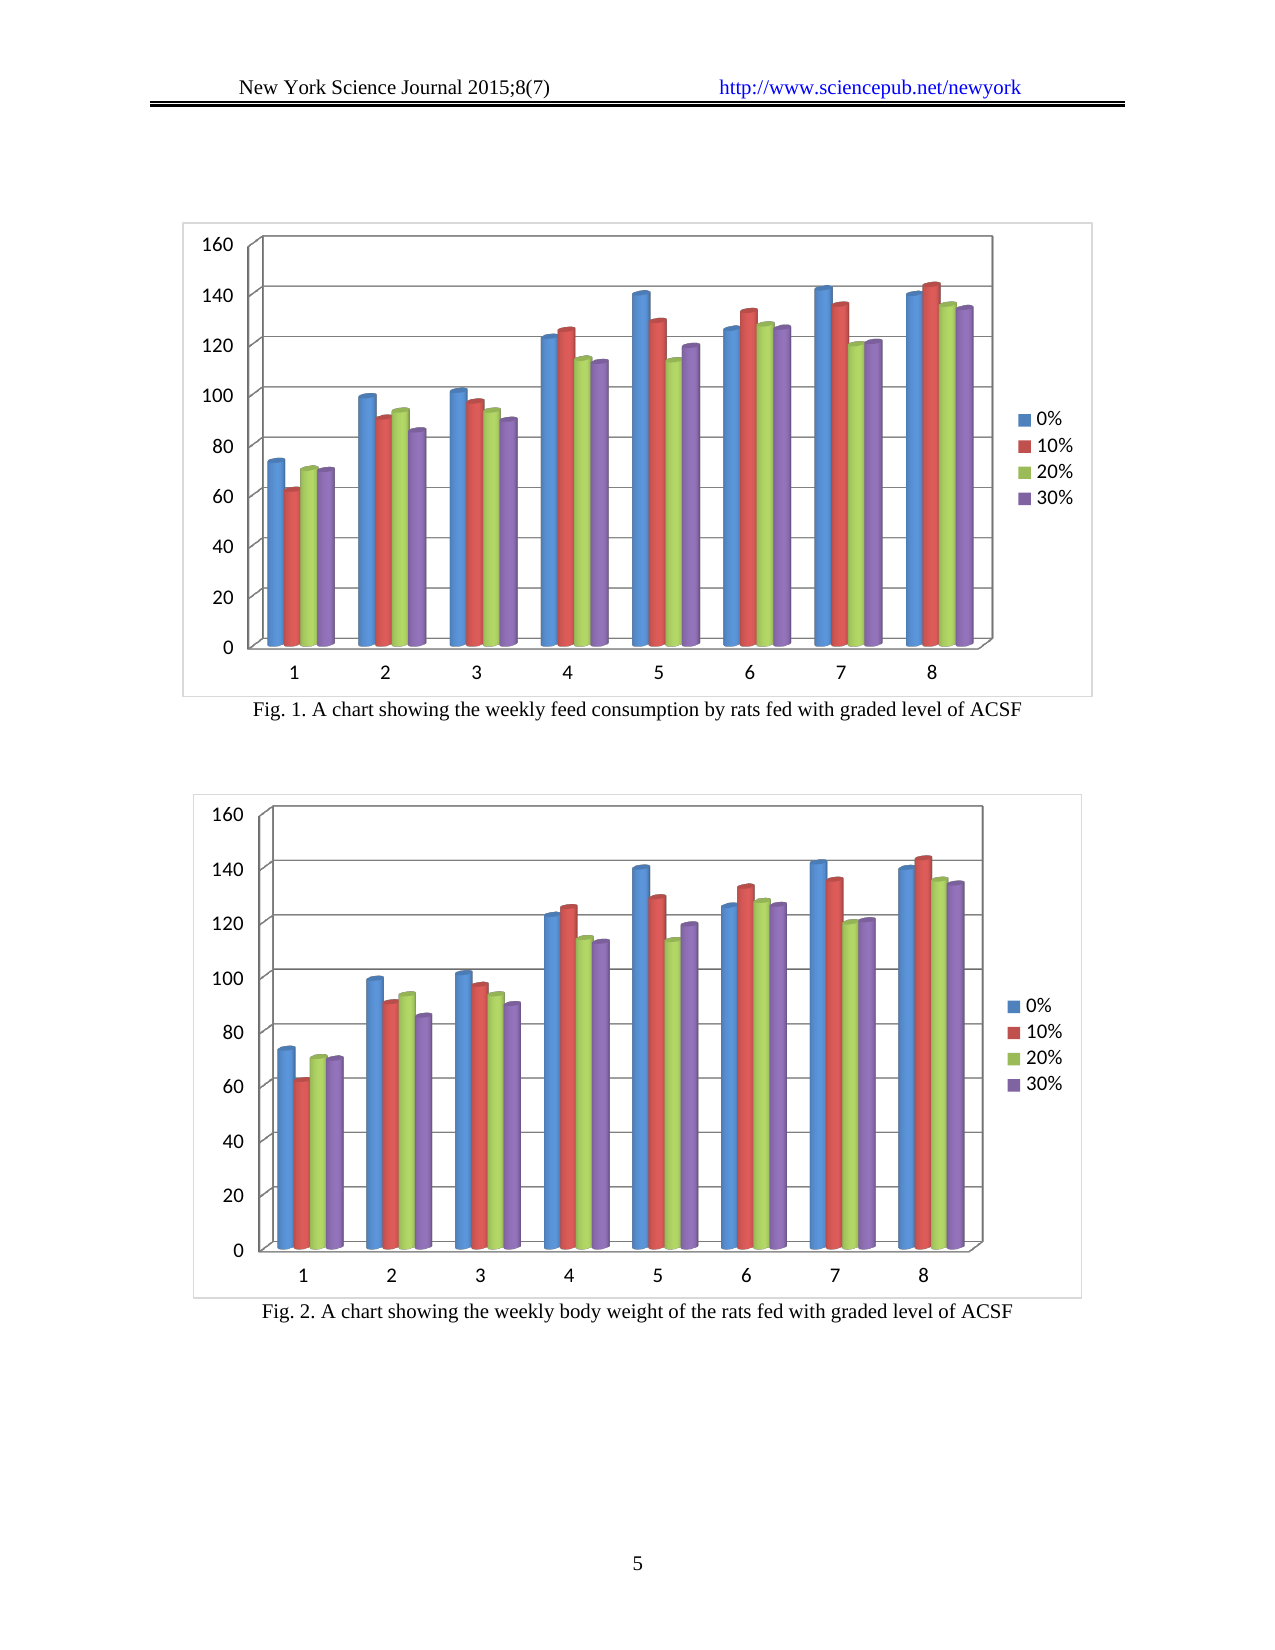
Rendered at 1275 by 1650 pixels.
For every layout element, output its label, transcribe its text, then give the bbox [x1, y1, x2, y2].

text Fig. 1. A chart showing the weekly feed consumption by rats fed with graded level of ACSF [150, 697, 1125, 721]
text Fig. 2. A chart showing the weekly body weight of the rats fed with graded level of ACSF [150, 1299, 1125, 1323]
